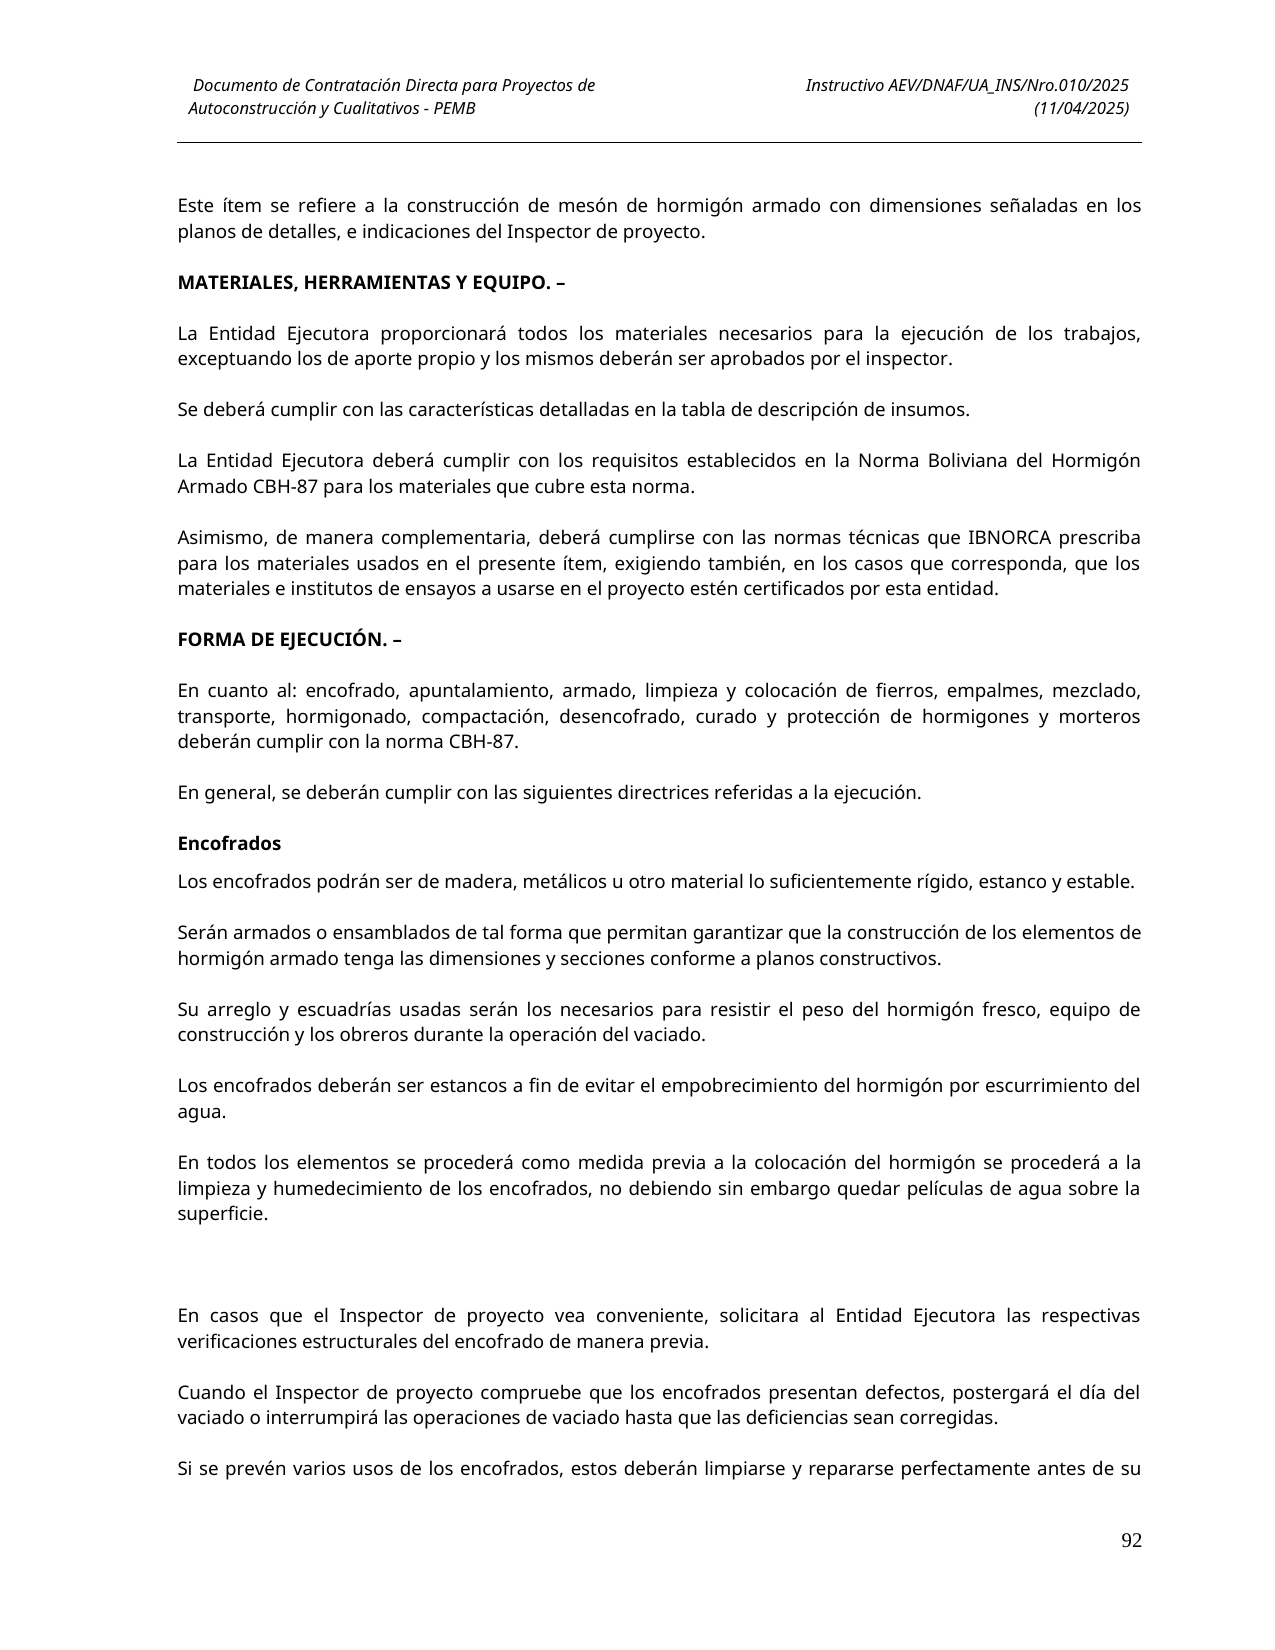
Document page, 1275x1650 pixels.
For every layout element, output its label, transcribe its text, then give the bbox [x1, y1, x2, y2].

text Los encofrados podrán ser de madera, metálicos u otro material lo suficientemente rígido, estanco y estable. [177, 869, 1142, 894]
text En todos los elementos se procederá como medida previa a la colocación del hormigón se procederá a la limpieza y humedecimiento de los encofrados, no debiendo sin embargo quedar películas de agua sobre la superficie. [177, 1149, 1142, 1226]
text Su arreglo y escuadrías usadas serán los necesarios para resistir el peso del hormigón fresco, equipo de construcción y los obreros durante la operación del vaciado. [177, 996, 1142, 1047]
text En casos que el Inspector de proyecto vea conveniente, solicitara al Entidad Ejecutora las respectivas verificaciones estructurales del encofrado de manera previa. [177, 1302, 1142, 1353]
text Encofrados [177, 831, 1142, 856]
text En cuanto al: encofrado, apuntalamiento, armado, limpieza y colocación de fierros, empalmes, mezclado, transporte, hormigonado, compactación, desencofrado, curado y protección de hormigones y morteros deberán cumplir con la norma CBH-87. [177, 677, 1142, 754]
text La Entidad Ejecutora deberá cumplir con los requisitos establecidos en la Norma Boliviana del Hormigón Armado CBH-87 para los materiales que cubre esta norma. [177, 448, 1142, 499]
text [177, 1456, 1142, 1481]
text La Entidad Ejecutora proporcionará todos los materiales necesarios para la ejecución de los trabajos, exceptuando los de aporte propio y los mismos deberán ser aprobados por el inspector. [177, 320, 1142, 371]
text En general, se deberán cumplir con las siguientes directrices referidas a la ejecución. [177, 779, 1142, 805]
text Asimismo, de manera complementaria, deberá cumplirse con las normas técnicas que IBNORCA prescriba para los materiales usados en el presente ítem, exigiendo también, en los casos que corresponda, que los materiales e institutos de ensayos a usarse en el proyecto estén certificados por esta entidad. [177, 524, 1142, 601]
text Los encofrados deberán ser estancos a fin de evitar el empobrecimiento del hormigón por escurrimiento del agua. [177, 1073, 1142, 1124]
text MATERIALES, HERRAMIENTAS Y EQUIPO. – [177, 269, 1142, 295]
text Se deberá cumplir con las características detalladas en la tabla de descripción de insumos. [177, 397, 1142, 422]
text Serán armados o ensamblados de tal forma que permitan garantizar que la construcción de los elementos de hormigón armado tenga las dimensiones y secciones conforme a planos constructivos. [177, 920, 1142, 971]
text Cuando el Inspector de proyecto compruebe que los encofrados presentan defectos, postergará el día del vaciado o interrumpirá las operaciones de vaciado hasta que las deficiencias sean corregidas. [177, 1379, 1142, 1430]
text FORMA DE EJECUCIÓN. – [177, 626, 1142, 652]
text Este ítem se refiere a la construcción de mesón de hormigón armado con dimensiones señaladas en los planos de detalles, e indicaciones del Inspector de proyecto. [177, 193, 1142, 244]
